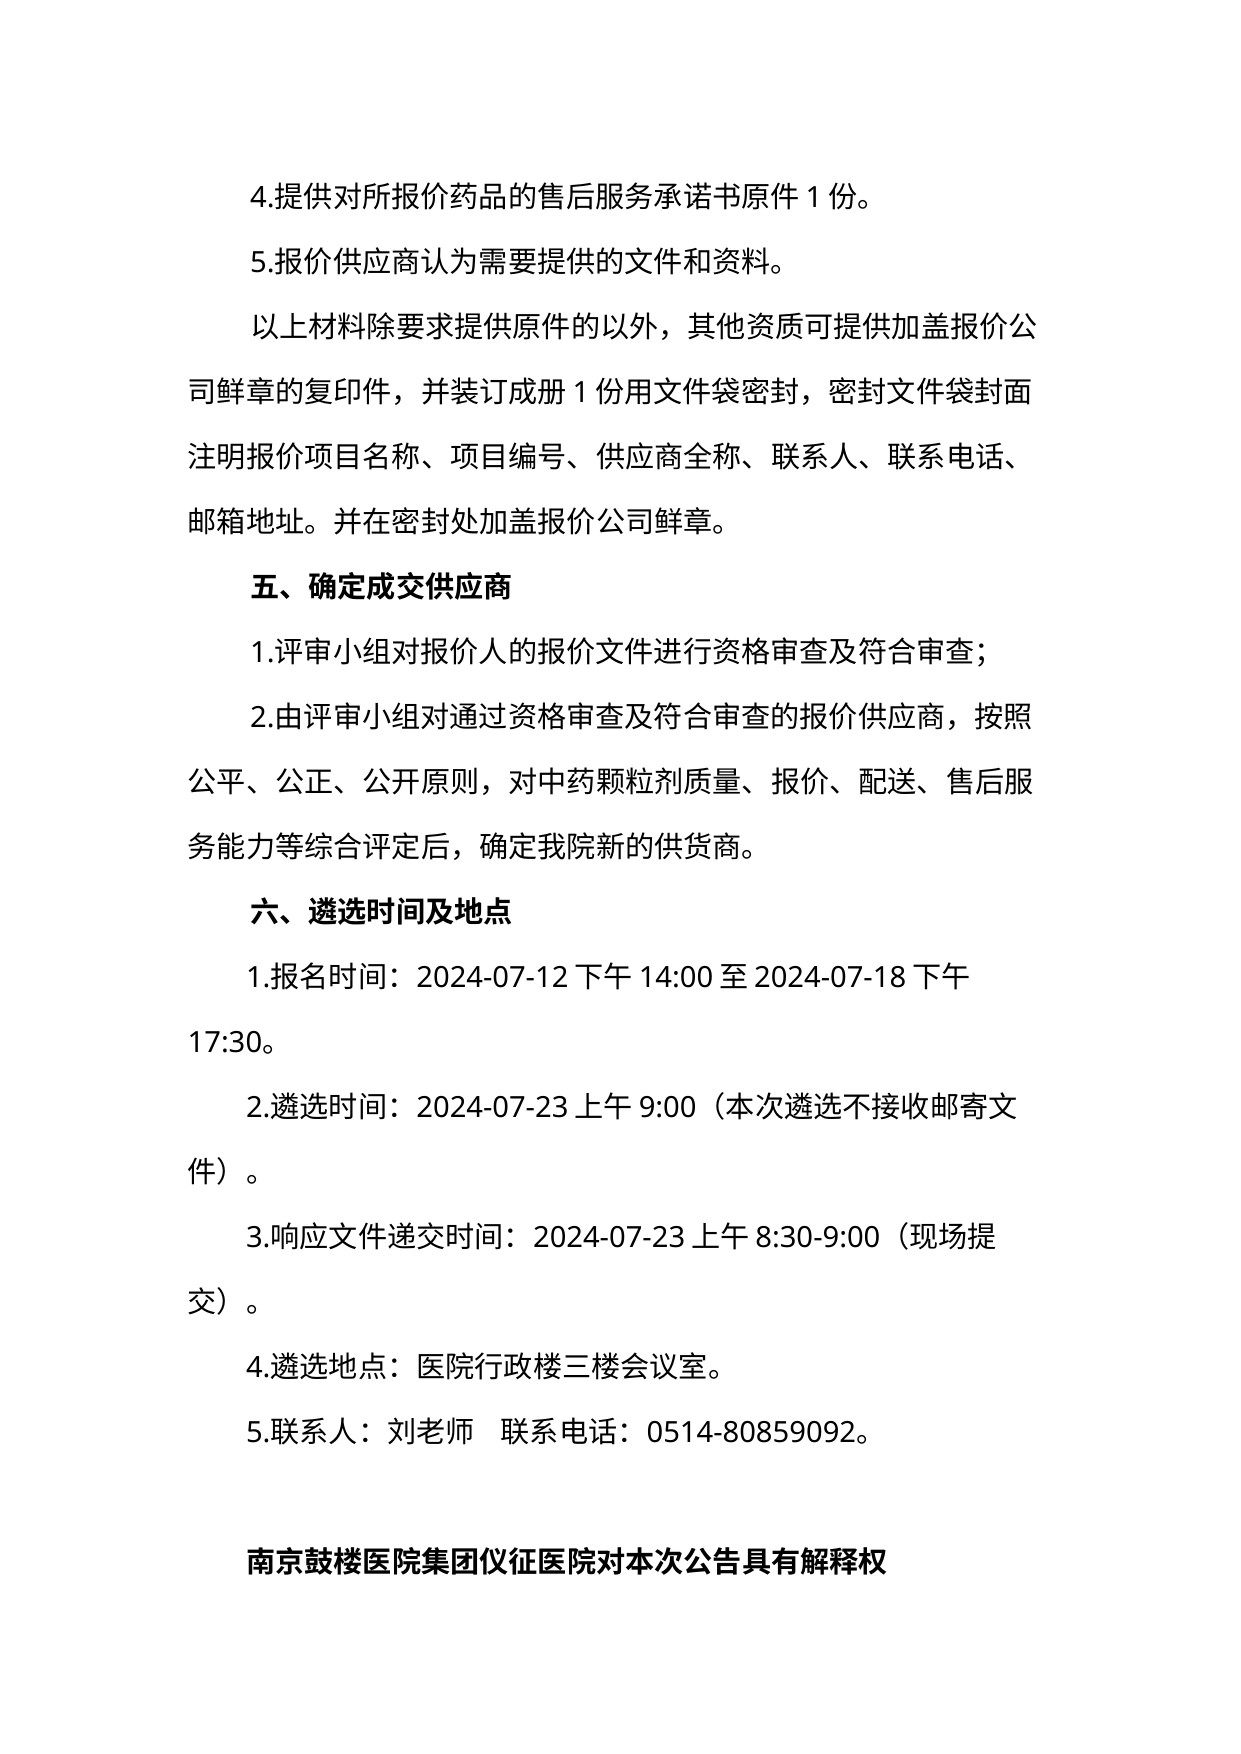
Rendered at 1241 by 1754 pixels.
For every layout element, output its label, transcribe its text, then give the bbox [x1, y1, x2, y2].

text 4.提供对所报价药品的售后服务承诺书原件1份。 [187, 162, 1053, 227]
text 2.由评审小组对通过资格审查及符合审查的报价供应商，按照公平、公正、公开原则，对中药颗粒剂质量、报价、配送、售后服务能力等综合评定后，确定我院新的供货商。 [187, 682, 1053, 877]
text 5.报价供应商认为需要提供的文件和资料。 [187, 227, 1053, 292]
text 4.遴选地点：医院行政楼三楼会议室。 [187, 1332, 1053, 1397]
text 南京鼓楼医院集团仪征医院对本次公告具有解释权 [187, 1527, 1053, 1592]
text 六、遴选时间及地点 [187, 877, 1053, 942]
text 1.评审小组对报价人的报价文件进行资格审查及符合审查； [187, 617, 1053, 682]
text 1.报名时间：2024-07-12下午14:00至2024-07-18下午17:30。 [187, 942, 1053, 1072]
text 5.联系人：刘老师 联系电话：0514-80859092。 [187, 1397, 1053, 1462]
text 2.遴选时间：2024-07-23上午9:00（本次遴选不接收邮寄文件）。 [187, 1072, 1053, 1202]
text 以上材料除要求提供原件的以外，其他资质可提供加盖报价公司鲜章的复印件，并装订成册1份用文件袋密封，密封文件袋封面注明报价项目名称、项目编号、供应商全称、联系人、联系电话、邮箱地址。并在密封处加盖报价公司鲜章。 [187, 292, 1053, 552]
list 3.响应文件递交时间：2024-07-23上午8:30-9:00（现场提交）。 [187, 1202, 1053, 1332]
text 五、确定成交供应商 [187, 552, 1053, 617]
